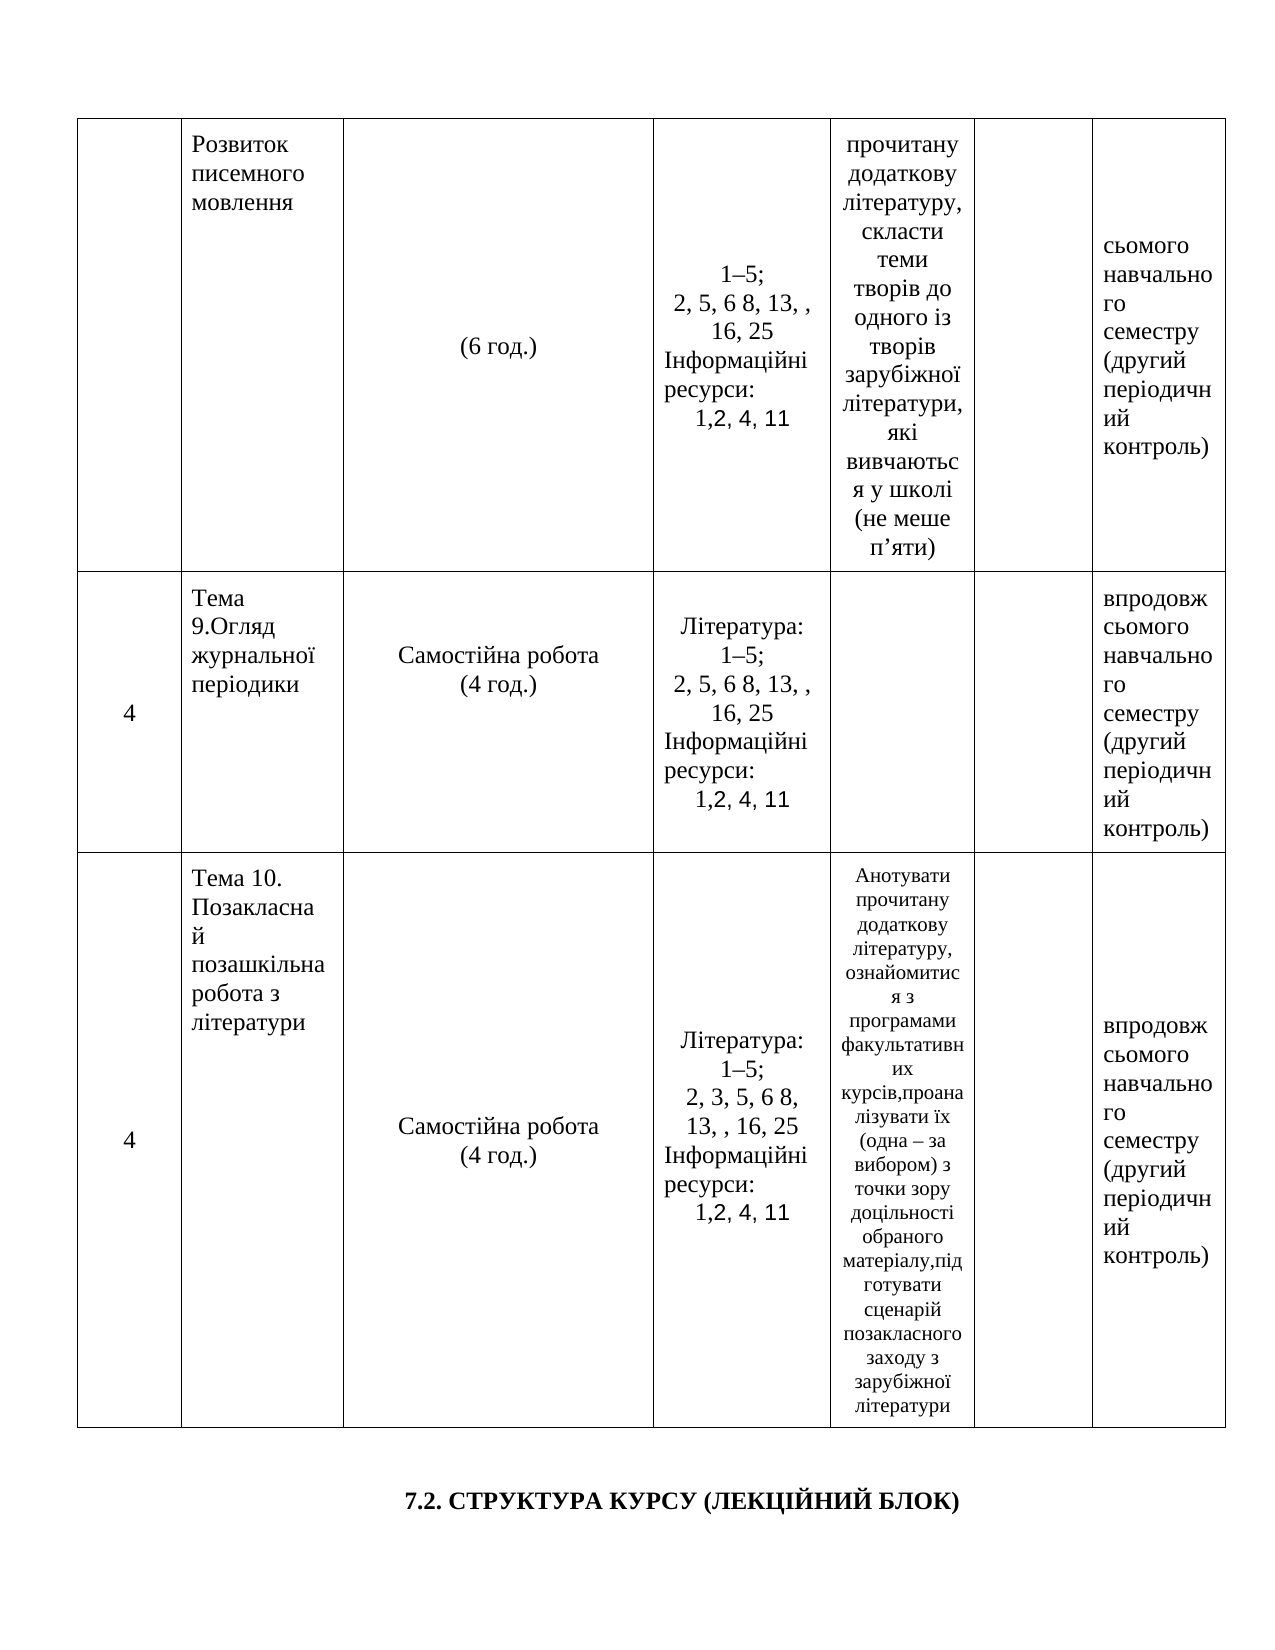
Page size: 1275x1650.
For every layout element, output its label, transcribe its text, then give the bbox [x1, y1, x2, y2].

table_cell 6 [78, 119, 181, 571]
table_cell [975, 572, 1092, 852]
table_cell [344, 119, 653, 571]
table_cell Самостійна робота (4 год.) [344, 853, 653, 1427]
table_cell Тема 9.Огляд журнальної періодики [182, 572, 343, 852]
table_cell впродовж сьомого навчального семестру (другий періодичний контроль) [1093, 853, 1225, 1427]
table_cell Література: 1–5; 2, 3, 5, 6 8, 13, , 16, 25 Інформаційні ресурси: 1,2, 4, 11 [654, 853, 830, 1427]
table_cell [975, 853, 1092, 1427]
table_cell 4 [78, 572, 181, 852]
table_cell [182, 119, 343, 571]
table_cell Анотувати прочитану додаткову літературу, ознайомитися з програмами факультативних курсів,проаналізувати їх (одна – за вибором) з точки зору доцільності обраного матеріалу,підготувати сценарій позакласного заходу з зарубіжної літератури [831, 853, 974, 1427]
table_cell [831, 119, 974, 571]
table_cell Самостійна робота (4 год.) [344, 572, 653, 852]
table_cell [831, 572, 974, 852]
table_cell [654, 119, 830, 571]
table_cell впродовж сьомого навчального семестру (другий періодичний контроль) [1093, 572, 1225, 852]
table_cell 4 [78, 853, 181, 1427]
table_cell Література: 1–5; 2, 5, 6 8, 13, , 16, 25 Інформаційні ресурси: 1,2, 4, 11 [654, 572, 830, 852]
text 7.2. Структура курсу (лекційний блок) [177, 1486, 1186, 1514]
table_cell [1093, 119, 1225, 571]
table_cell [975, 119, 1092, 571]
table_cell Тема 10. Позакласна й позашкільна робота з літератури [182, 853, 343, 1427]
